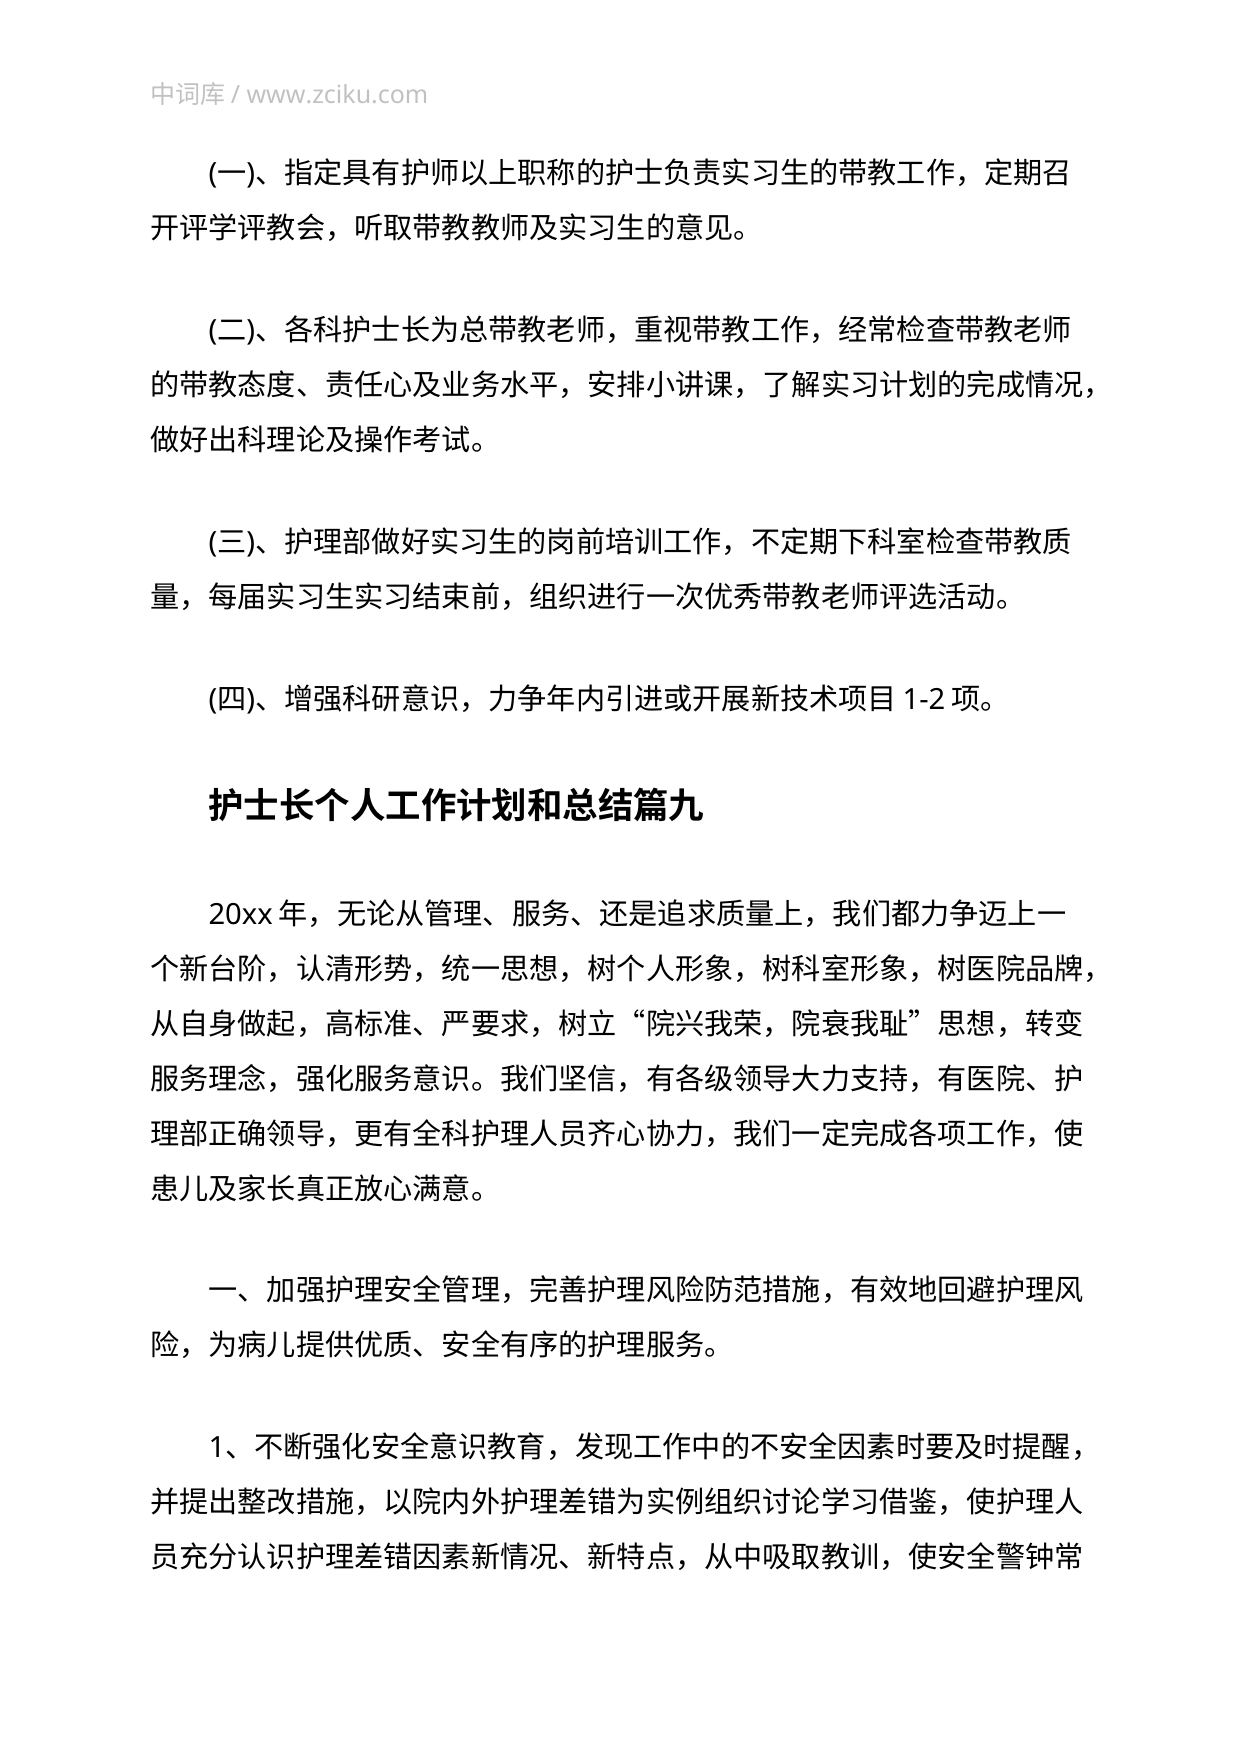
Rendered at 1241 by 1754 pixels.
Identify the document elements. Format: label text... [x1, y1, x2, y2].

text 护士长个人工作计划和总结篇九 [150, 777, 1090, 828]
text (三)、护理部做好实习生的岗前培训工作，不定期下科室检查带教质量，每届实习生实习结束前，组织进行一次优秀带教老师评选活动。 [150, 518, 1090, 616]
text 一、加强护理安全管理，完善护理风险防范措施，有效地回避护理风险，为病儿提供优质、安全有序的护理服务。 [150, 1267, 1090, 1364]
text (一)、指定具有护师以上职称的护士负责实习生的带教工作，定期召开评学评教会，听取带教教师及实习生的意见。 [150, 150, 1090, 247]
text 20xx年，无论从管理、服务、还是追求质量上，我们都力争迈上一个新台阶，认清形势，统一思想，树个人形象，树科室形象，树医院品牌，从自身做起，高标准、严要求，树立“院兴我荣，院衰我耻”思想，转变服务理念，强化服务意识。我们坚信，有各级领导大力支持，有医院、护理部正确领导，更有全科护理人员齐心协力，我们一定完成各项工作，使患儿及家长真正放心满意。 [150, 891, 1090, 1207]
text (二)、各科护士长为总带教老师，重视带教工作，经常检查带教老师的带教态度、责任心及业务水平，安排小讲课，了解实习计划的完成情况，做好出科理论及操作考试。 [150, 307, 1090, 459]
text (四)、增强科研意识，力争年内引进或开展新技术项目1-2项。 [150, 675, 1090, 718]
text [150, 1424, 1090, 1576]
